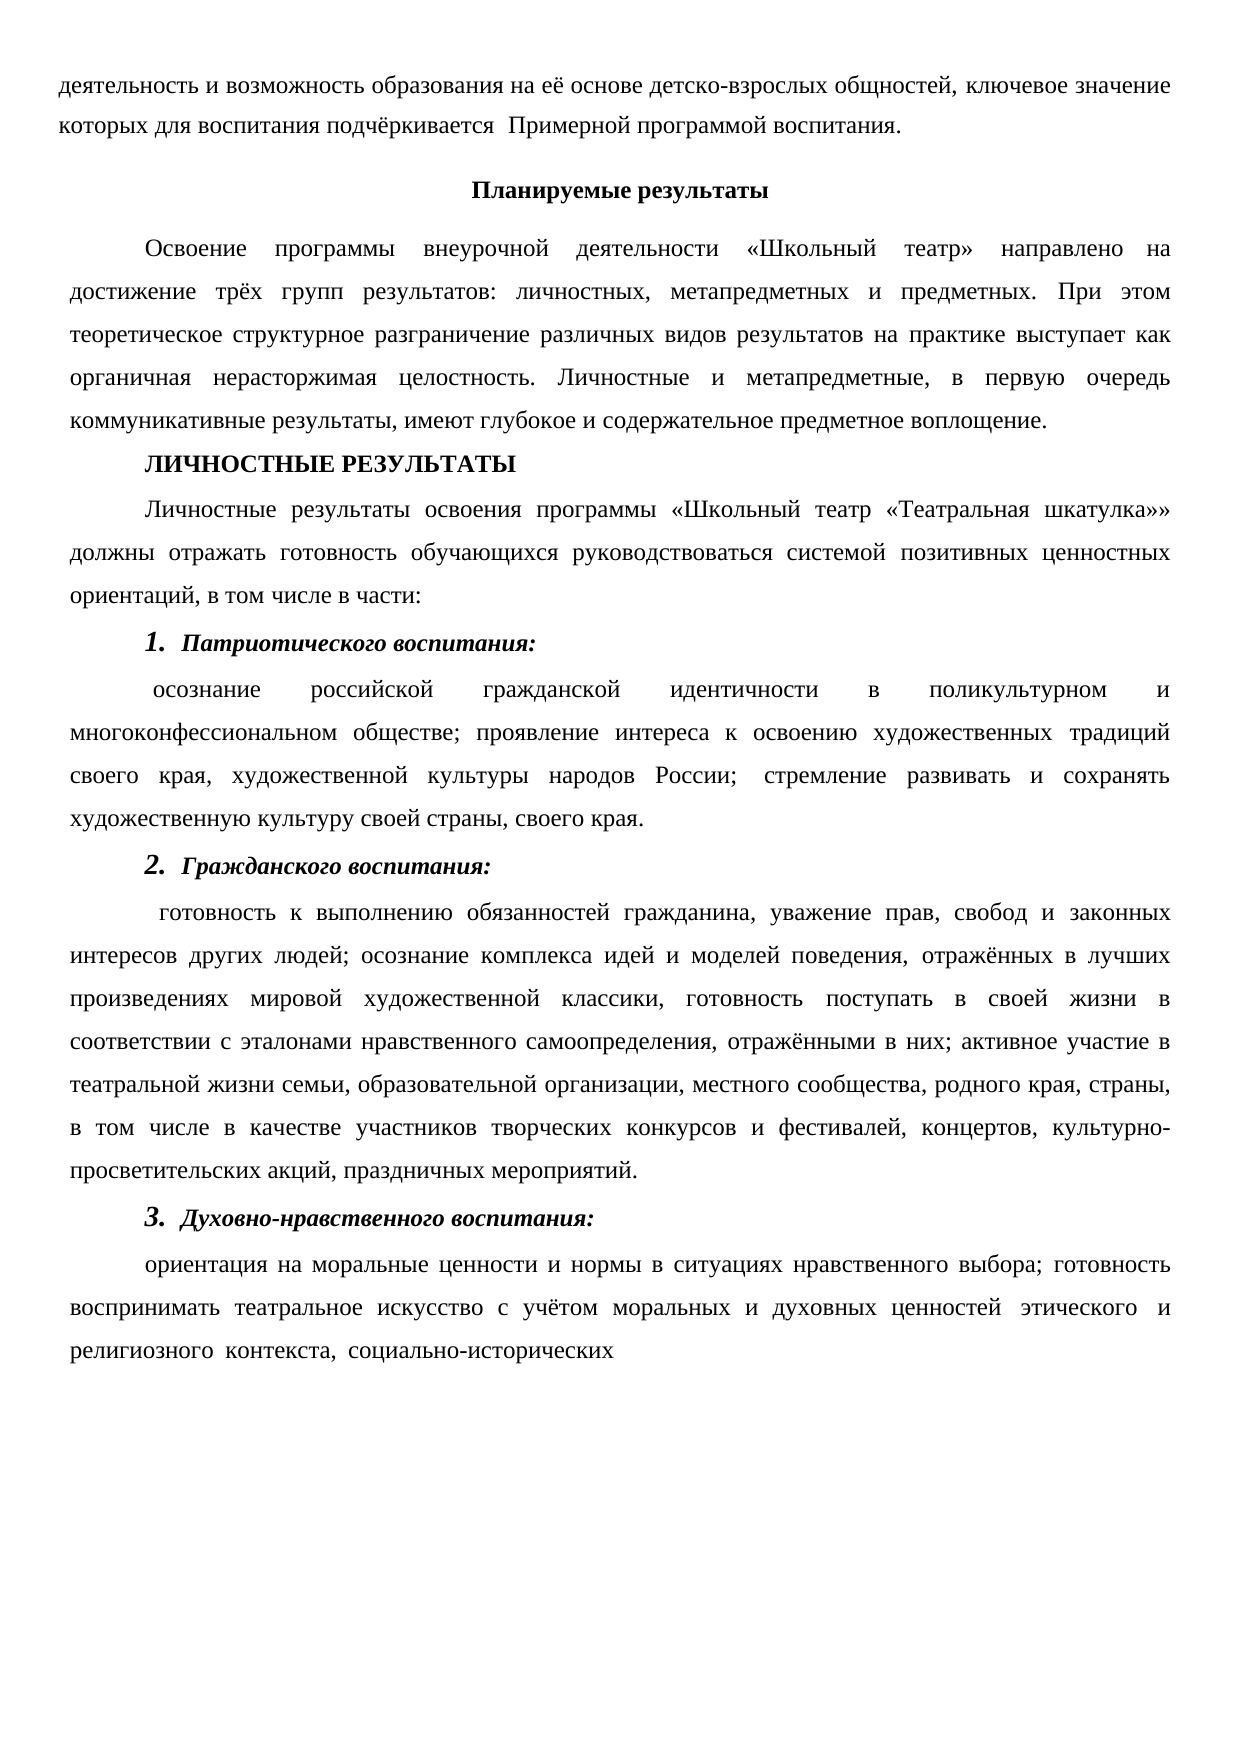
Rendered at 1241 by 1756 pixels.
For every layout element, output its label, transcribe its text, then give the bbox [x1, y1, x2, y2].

text осознание российской гражданской идентичности в поликультурном и многоконфессиональном обществе; проявление интереса к освоению художественных традиций своего края, художественной культуры народов России; стремление развивать и сохранять художественную культуру своей страны, своего края. [69, 674, 1170, 832]
text готовность к выполнению обязанностей гражданина, уважение прав, свобод и законных интересов других людей; осознание комплекса идей и моделей поведения, отражённых в лучших произведениях мировой художественной классики, готовность поступать в своей жизни в соответствии с эталонами нравственного самоопределения, отражёнными в них; активное участие в театральной жизни семьи, образовательной организации, местного сообщества, родного края, страны, в том числе в качестве участников творческих конкурсов и фестивалей, концертов, культурно- просветительских акций, праздничных мероприятий. [69, 897, 1171, 1184]
subtitle Гражданского воспитания: [144, 847, 1182, 881]
text Личностные результаты освоения программы «Школьный театр «Театральная шкатулка»» должны отражать готовность обучающихся руководствоваться системой позитивных ценностных ориентаций, в том числе в части: [69, 494, 1171, 609]
subtitle Планируемые результаты [68, 175, 1172, 204]
text деятельность и возможность образования на её основе детско-взрослых общностей, ключевое значение которых для воспитания подчёркивается Примерной программой воспитания. [58, 71, 1171, 139]
subtitle Патриотического воспитания: [144, 624, 1182, 658]
subtitle ЛИЧНОСТНЫЕ РЕЗУЛЬТАТЫ [144, 449, 1182, 478]
text Освоение программы внеурочной деятельности «Школьный театр» направлено на достижение трёх групп результатов: личностных, метапредметных и предметных. При этом теоретическое структурное разграничение различных видов результатов на практике выступает как органичная нерасторжимая целостность. Личностные и метапредметные, в первую очередь коммуникативные результаты, имеют глубокое и содержательное предметное воплощение. [69, 233, 1171, 434]
subtitle Духовно-нравственного воспитания: [144, 1199, 1182, 1233]
text ориентация на моральные ценности и нормы в ситуациях нравственного выбора; готовность воспринимать театральное искусство с учётом моральных и духовных ценностей этического и религиозного контекста, социально-исторических [69, 1249, 1171, 1364]
